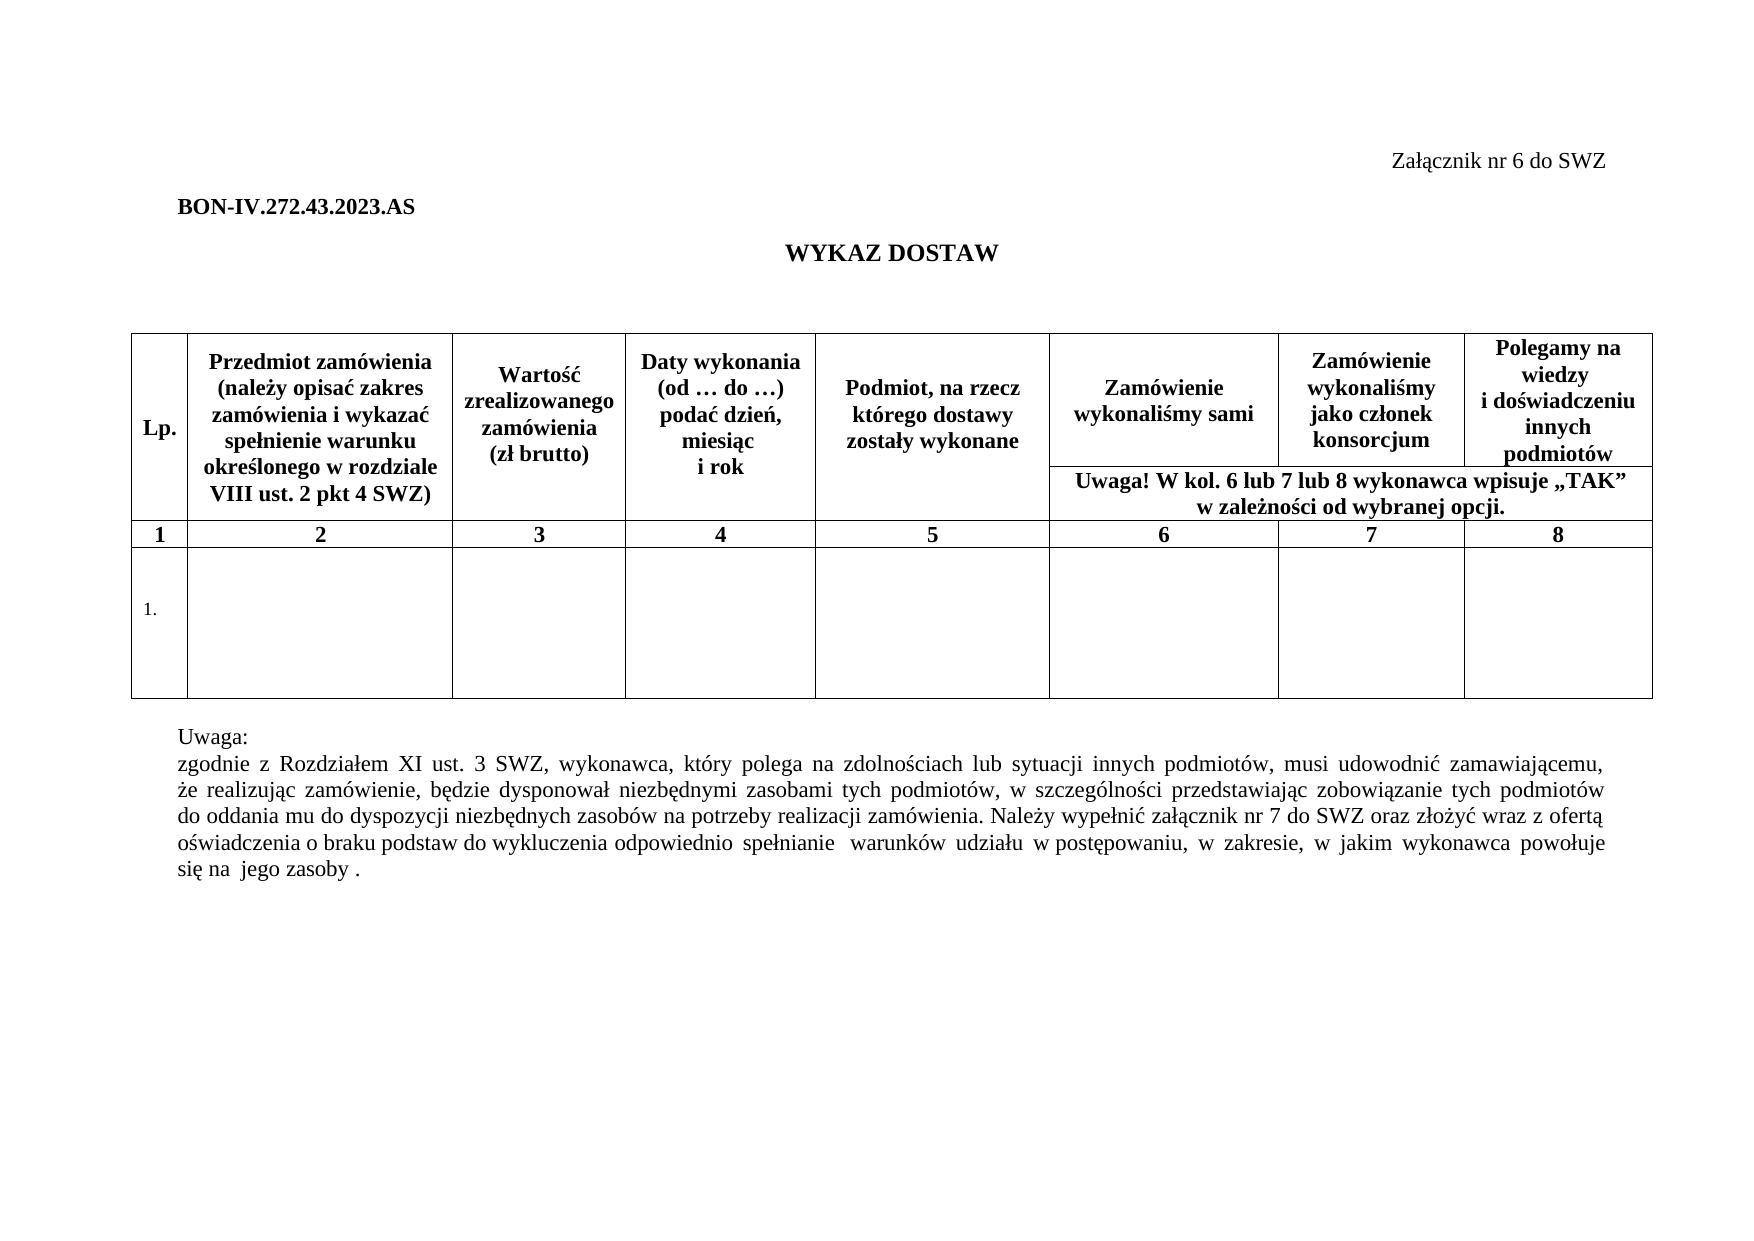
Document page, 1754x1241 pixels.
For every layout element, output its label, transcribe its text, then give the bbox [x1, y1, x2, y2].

table_cell 5 [816, 521, 1049, 547]
table_cell 3 [453, 521, 625, 547]
table_cell [188, 548, 452, 698]
table_cell [453, 548, 625, 698]
table_header Przedmiot zamówienia (należy opisać zakres zamówienia i wykazać spełnienie warunku określonego w rozdziale VIII ust. 2 pkt 4 SWZ) [188, 334, 452, 520]
table_cell 6 [1050, 521, 1278, 547]
table_header Polegamy na wiedzy i doświadczeniu innych podmiotów [1465, 334, 1652, 466]
table_cell Uwaga! W kol. 6 lub 7 lub 8 wykonawca wpisuje „TAK” w zależności od wybranej opcji. [1050, 467, 1652, 520]
table_cell [1050, 548, 1278, 698]
table_cell 8 [1465, 521, 1652, 547]
text Uwaga: [177, 723, 1606, 750]
text zgodnie z Rozdziałem XI ust. 3 SWZ, wykonawca, który polega na zdolnościach lub sytuacji innych podmiotów, musi udowodnić zamawiającemu, że realizując zamówienie, będzie dysponował niezbędnymi zasobami tych podmiotów, w szczególności przedstawiając zobowiązanie tych podmiotów do oddania mu do dyspozycji niezbędnych zasobów na potrzeby realizacji zamówienia. Należy wypełnić załącznik nr 7 do SWZ oraz złożyć wraz z ofertą oświadczenia o braku podstaw do wykluczenia odpowiednio spełnianie warunków udziału w postępowaniu, w zakresie, w jakim wykonawca powołuje się na jego zasoby . [177, 750, 1606, 882]
table_cell [1279, 548, 1464, 698]
table_header Daty wykonania (od … do …) podać dzień, miesiąc i rok [626, 334, 815, 520]
text Załącznik nr 6 do SWZ [177, 148, 1606, 174]
table_cell [1465, 548, 1652, 698]
table_cell 4 [626, 521, 815, 547]
table_cell 2 [188, 521, 452, 547]
table_header Zamówienie wykonaliśmy sami [1050, 334, 1278, 466]
table_header Lp. [132, 334, 187, 520]
table_header Podmiot, na rzecz którego dostawy zostały wykonane [816, 334, 1049, 520]
table_header Zamówienie wykonaliśmy jako członek konsorcjum [1279, 334, 1464, 466]
table_cell [816, 548, 1049, 698]
table_header Wartość zrealizowanego zamówienia (zł brutto) [453, 334, 625, 520]
text BON-IV.272.43.2023.AS [177, 193, 1606, 219]
table_cell 7 [1279, 521, 1464, 547]
table_cell 1. [132, 548, 187, 698]
table_cell [626, 548, 815, 698]
text WYKAZ DOSTAW [177, 238, 1606, 267]
table_cell 1 [132, 521, 187, 547]
